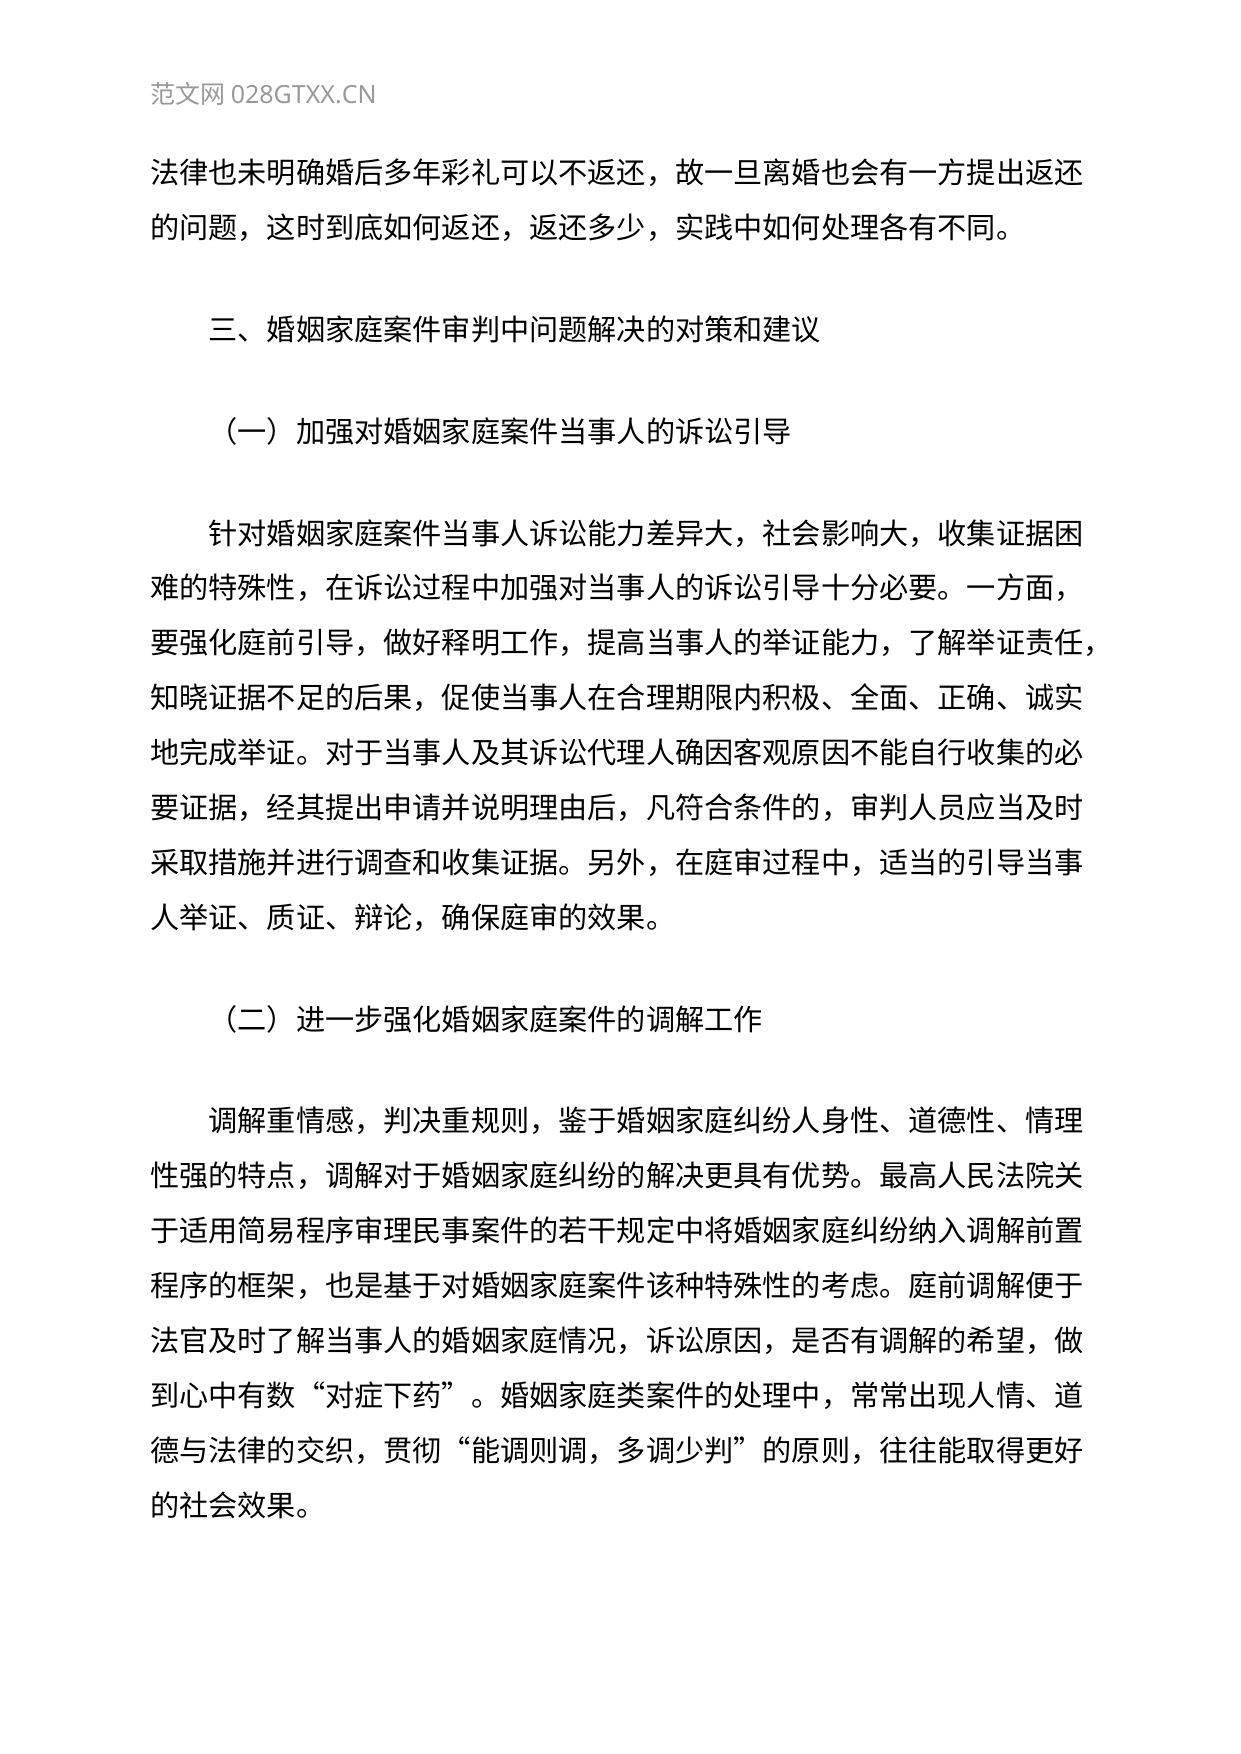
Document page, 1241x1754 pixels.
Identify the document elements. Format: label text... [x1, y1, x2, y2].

text 调解重情感，判决重规则，鉴于婚姻家庭纠纷人身性、道德性、情理性强的特点，调解对于婚姻家庭纠纷的解决更具有优势。最高人民法院关于适用简易程序审理民事案件的若干规定中将婚姻家庭纠纷纳入调解前置程序的框架，也是基于对婚姻家庭案件该种特殊性的考虑。庭前调解便于法官及时了解当事人的婚姻家庭情况，诉讼原因，是否有调解的希望，做到心中有数“对症下药”。婚姻家庭类案件的处理中，常常出现人情、道德与法律的交织，贯彻“能调则调，多调少判”的原则，往往能取得更好的社会效果。 [150, 1098, 1090, 1524]
text （二）进一步强化婚姻家庭案件的调解工作 [150, 996, 1090, 1038]
text （一）加强对婚姻家庭案件当事人的诉讼引导 [150, 408, 1090, 451]
text 三、婚姻家庭案件审判中问题解决的对策和建议 [150, 307, 1090, 349]
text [150, 150, 1090, 247]
text 针对婚姻家庭案件当事人诉讼能力差异大，社会影响大，收集证据困难的特殊性，在诉讼过程中加强对当事人的诉讼引导十分必要。一方面，要强化庭前引导，做好释明工作，提高当事人的举证能力，了解举证责任，知晓证据不足的后果，促使当事人在合理期限内积极、全面、正确、诚实地完成举证。对于当事人及其诉讼代理人确因客观原因不能自行收集的必要证据，经其提出申请并说明理由后，凡符合条件的，审判人员应当及时采取措施并进行调查和收集证据。另外，在庭审过程中，适当的引导当事人举证、质证、辩论，确保庭审的效果。 [150, 510, 1090, 937]
